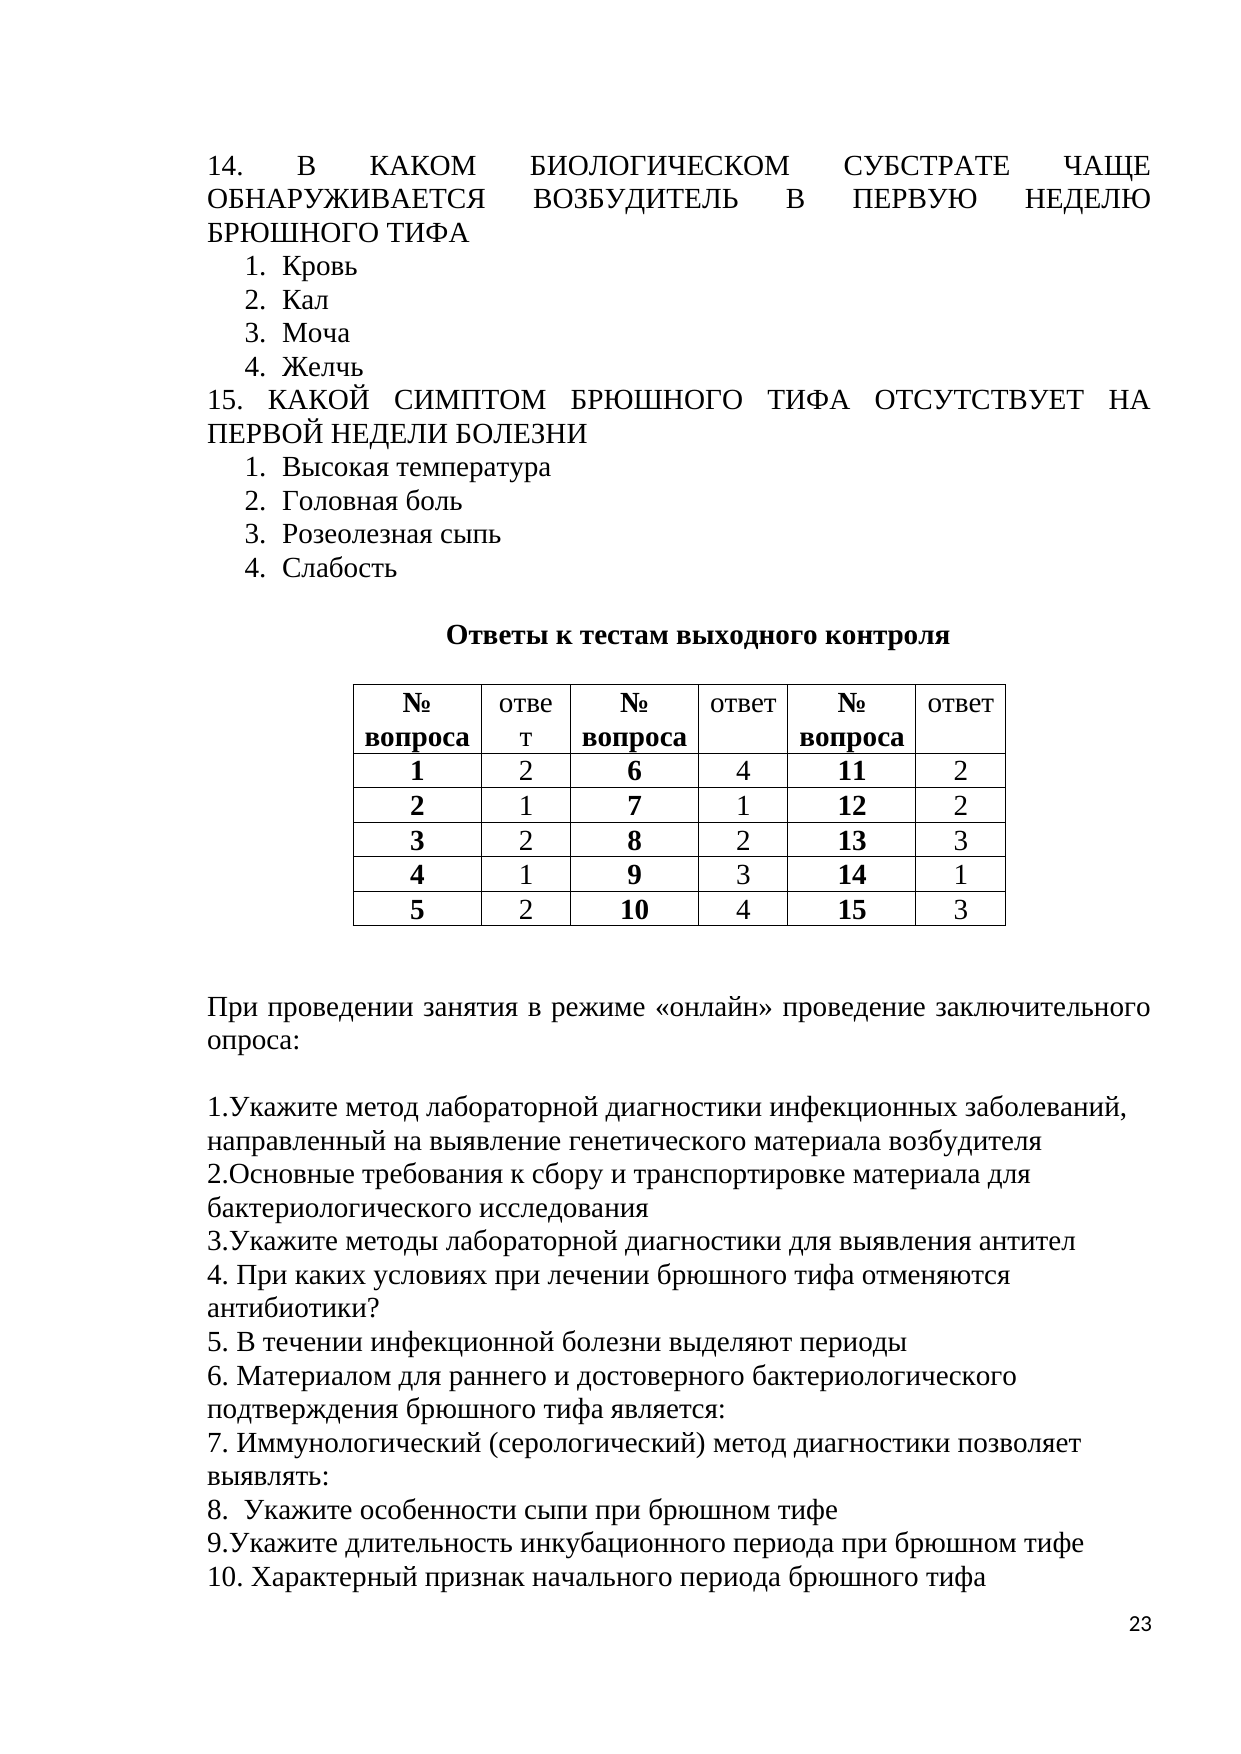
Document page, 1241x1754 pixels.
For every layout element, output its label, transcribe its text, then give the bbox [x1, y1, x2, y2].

table_cell 11 [788, 754, 915, 787]
table_cell 9 [571, 857, 698, 891]
table_cell 1 [354, 754, 481, 787]
text 6. Материалом для раннего и достоверного бактериологического подтверждения брюшного тифа является: [207, 1358, 1152, 1425]
table_cell 3 [916, 823, 1005, 856]
table_header № вопроса [571, 685, 698, 752]
text 7. Иммунологический (серологический) метод диагностики позволяет выявлять: [207, 1425, 1152, 1492]
table_cell 1 [482, 788, 570, 822]
table_header ответ [482, 685, 570, 752]
table_cell 3 [354, 823, 481, 856]
table_cell 12 [788, 788, 915, 822]
table_cell 7 [571, 788, 698, 822]
table_cell 10 [571, 892, 698, 925]
table_cell 2 [916, 754, 1005, 787]
text 9.Укажите длительность инкубационного периода при брюшном тифе [207, 1525, 1152, 1559]
text 8. Укажите особенности сыпи при брюшном тифе [207, 1492, 1152, 1525]
text 15. Какой симптом брюшного тифа отсутствует на первой недели болезни [207, 382, 1152, 449]
table_header ответ [699, 685, 787, 752]
table_cell 14 [788, 857, 915, 891]
text 1.Укажите метод лабораторной диагностики инфекционных заболеваний, направленный на выявление генетического материала возбудителя [207, 1089, 1152, 1156]
list Желчь [244, 349, 1152, 382]
table_cell 3 [916, 892, 1005, 925]
table_cell 2 [482, 823, 570, 856]
table_cell 13 [788, 823, 915, 856]
table_cell 8 [571, 823, 698, 856]
table_cell 1 [699, 788, 787, 822]
text 2.Основные требования к сбору и транспортировке материала для бактериологического исследования [207, 1156, 1152, 1223]
table_cell 3 [699, 857, 787, 891]
table_header ответ [916, 685, 1005, 752]
list Головная боль [244, 483, 1152, 517]
table_cell 4 [354, 857, 481, 891]
list Кал [244, 282, 1152, 315]
table_cell 2 [916, 788, 1005, 822]
text Ответы к тестам выходного контроля [207, 617, 1152, 651]
table_cell 2 [699, 823, 787, 856]
list Кровь [244, 248, 1152, 282]
list Розеолезная сыпь [244, 517, 1152, 550]
table_header № вопроса [354, 685, 481, 752]
text 4. При каких условиях при лечении брюшного тифа отменяются антибиотики? [207, 1257, 1152, 1324]
table_header № вопроса [788, 685, 915, 752]
table_cell 1 [916, 857, 1005, 891]
table_cell 2 [354, 788, 481, 822]
table_cell 4 [699, 754, 787, 787]
text 5. В течении инфекционной болезни выделяют периоды [207, 1324, 1152, 1358]
table_cell 1 [482, 857, 570, 891]
text 3.Укажите методы лабораторной диагностики для выявления антител [207, 1223, 1152, 1257]
table_cell 5 [354, 892, 481, 925]
table_cell 2 [482, 754, 570, 787]
list Слабость [244, 550, 1152, 584]
table_cell 2 [482, 892, 570, 925]
text 14. В каком биологическом субстрате чаще обнаруживается возбудитель в первую неделю брюшного тифа [207, 148, 1152, 248]
text При проведении занятия в режиме «онлайн» проведение заключительного опроса: [207, 989, 1152, 1056]
table_cell 6 [571, 754, 698, 787]
text 10. Характерный признак начального периода брюшного тифа [207, 1559, 1152, 1592]
list Моча [244, 315, 1152, 349]
table_cell 4 [699, 892, 787, 925]
table_cell 15 [788, 892, 915, 925]
list Высокая температура [244, 449, 1152, 483]
